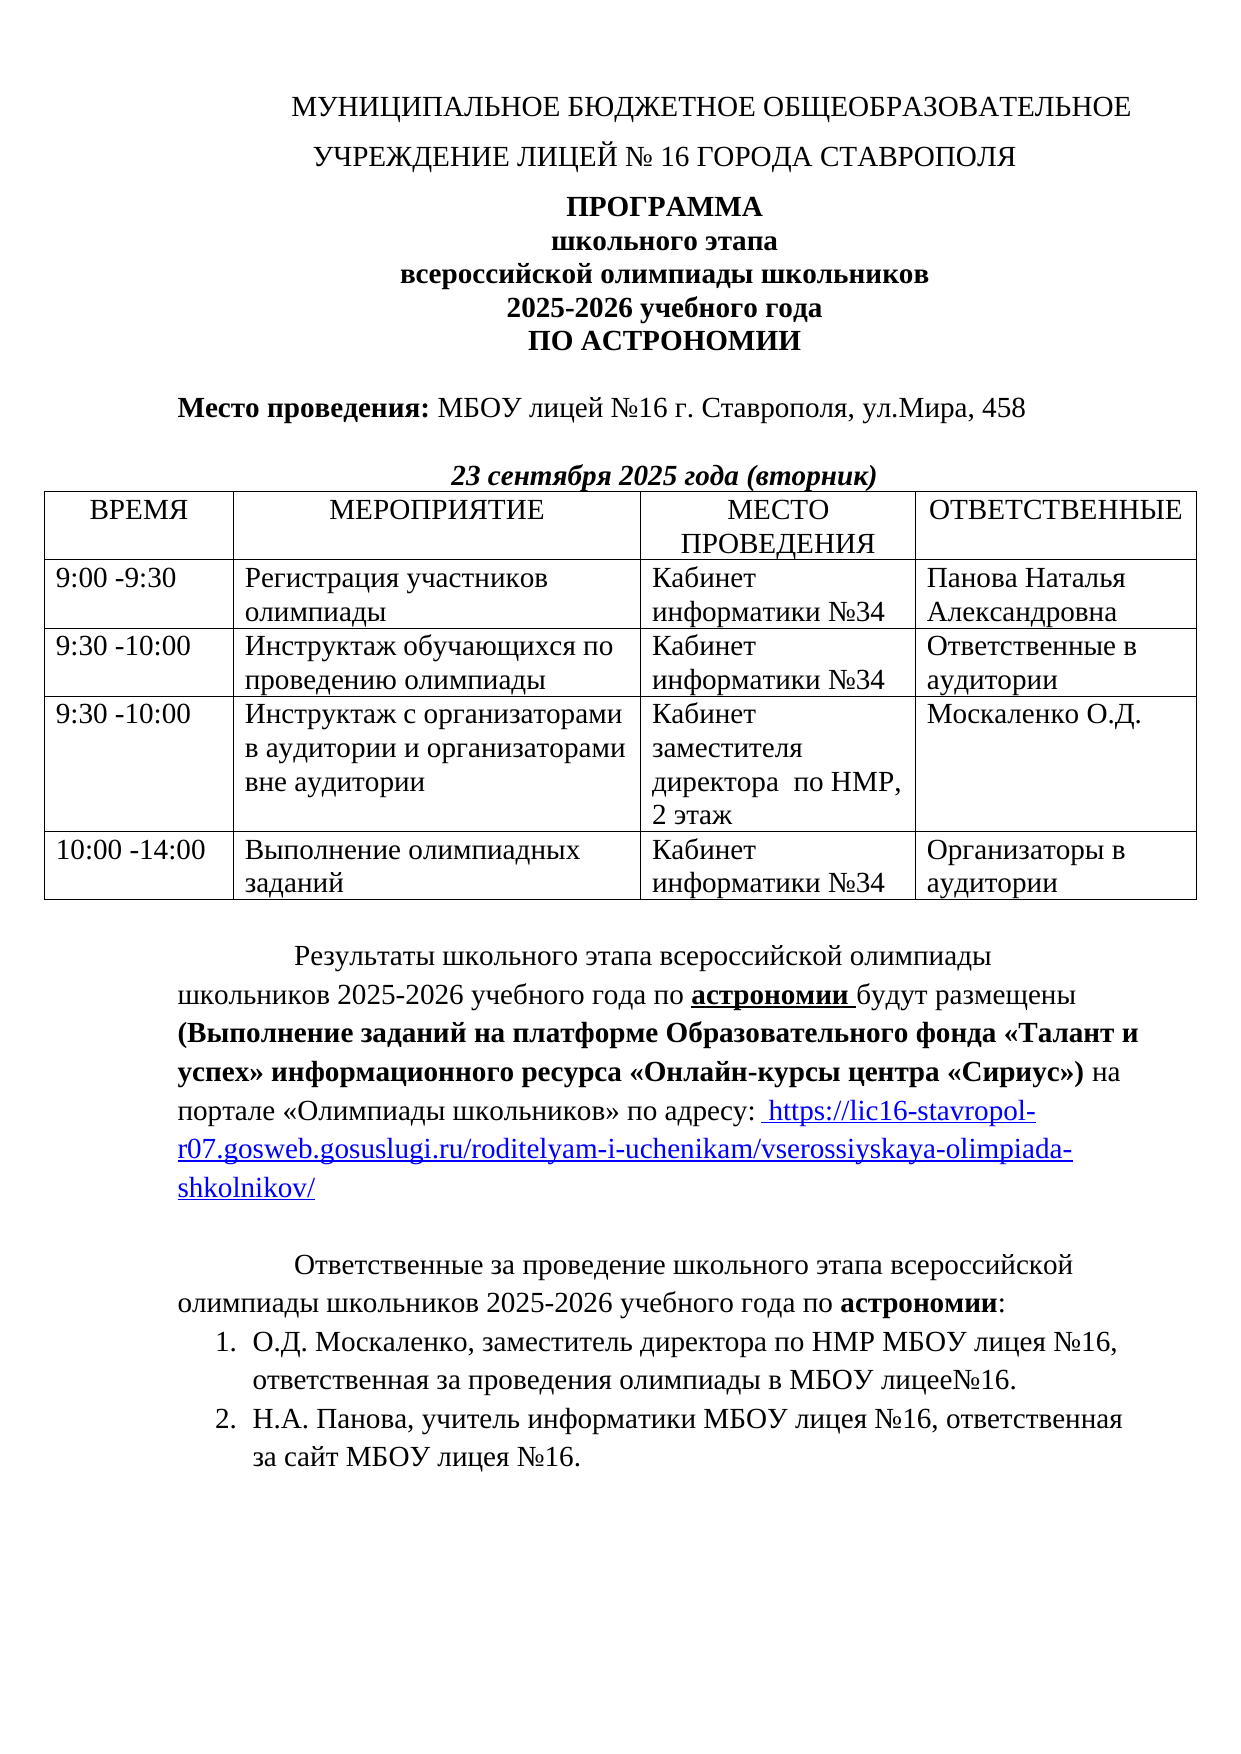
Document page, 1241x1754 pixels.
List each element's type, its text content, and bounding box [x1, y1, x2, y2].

table_cell Кабинет информатики №34 [641, 832, 915, 899]
text ПРОГРАММА [177, 189, 1152, 223]
text Ответственные за проведение школьного этапа всероссийской олимпиады школьников 2025-2026 учебного года по астрономии: [177, 1247, 1152, 1319]
list Н.А. Панова, учитель информатики МБОУ лицея №16, ответственная за сайт МБОУ лицея №16. [215, 1401, 1152, 1473]
table_header МЕСТО ПРОВЕДЕНИЯ [641, 492, 915, 559]
table_cell Панова Наталья Александровна [916, 560, 1196, 627]
text МУНИЦИПАЛЬНОЕ БЮДЖЕТНОЕ ОБЩЕОБРАЗОВАТЕЛЬНОЕ УЧРЕЖДЕНИЕ ЛИЦЕЙ № 16 ГОРОДА СТАВРОПОЛЯ [177, 89, 1152, 172]
table_header МЕРОПРИЯТИЕ [234, 492, 640, 559]
text всероссийской олимпиады школьников [177, 256, 1152, 290]
table_cell 9:30 -10:00 [45, 697, 233, 831]
table_cell Выполнение олимпиадных заданий [234, 832, 640, 899]
table_cell 9:30 -10:00 [45, 629, 233, 696]
table_header ОТВЕТСТВЕННЫЕ [916, 492, 1196, 559]
table_cell Москаленко О.Д. [916, 697, 1196, 831]
text 2025-2026 учебного года [177, 290, 1152, 323]
table_cell Инструктаж обучающихся по проведению олимпиады [234, 629, 640, 696]
text школьного этапа [177, 223, 1152, 256]
table_cell Организаторы в аудитории [916, 832, 1196, 899]
text 23 сентября 2025 года (вторник) [177, 458, 1152, 491]
table_header ВРЕМЯ [45, 492, 233, 559]
table_cell Кабинет информатики №34 [641, 560, 915, 627]
list О.Д. Москаленко, заместитель директора по НМР МБОУ лицея №16, ответственная за проведения олимпиады в МБОУ лицее№16. [215, 1324, 1152, 1396]
table_cell Ответственные в аудитории [916, 629, 1196, 696]
text Результаты школьного этапа всероссийской олимпиады школьников 2025-2026 учебного года по астрономии будут размещены (Выполнение заданий на платформе Образовательного фонда «Талант и успех» информационного ресурса «Онлайн-курсы центра «Сириус») на портале «Олимпиады школьников» по адресу: https://lic16-stavropol-r07.gosweb.gosuslugi.ru/roditelyam-i-uchenikam/vserossiyskaya-olimpiada-shkolnikov/ [177, 938, 1152, 1203]
table_cell 10:00 -14:00 [45, 832, 233, 899]
table_cell Регистрация участников олимпиады [234, 560, 640, 627]
table_cell Инструктаж с организаторами в аудитории и организаторами вне аудитории [234, 697, 640, 831]
text Место проведения: МБОУ лицей №16 г. Ставрополя, ул.Мира, 458 [177, 391, 1152, 424]
text ПО АСТРОНОМИИ [177, 323, 1152, 357]
table_cell Кабинет заместителя директора по НМР, 2 этаж [641, 697, 915, 831]
table_cell 9:00 -9:30 [45, 560, 233, 627]
table_cell Кабинет информатики №34 [641, 629, 915, 696]
